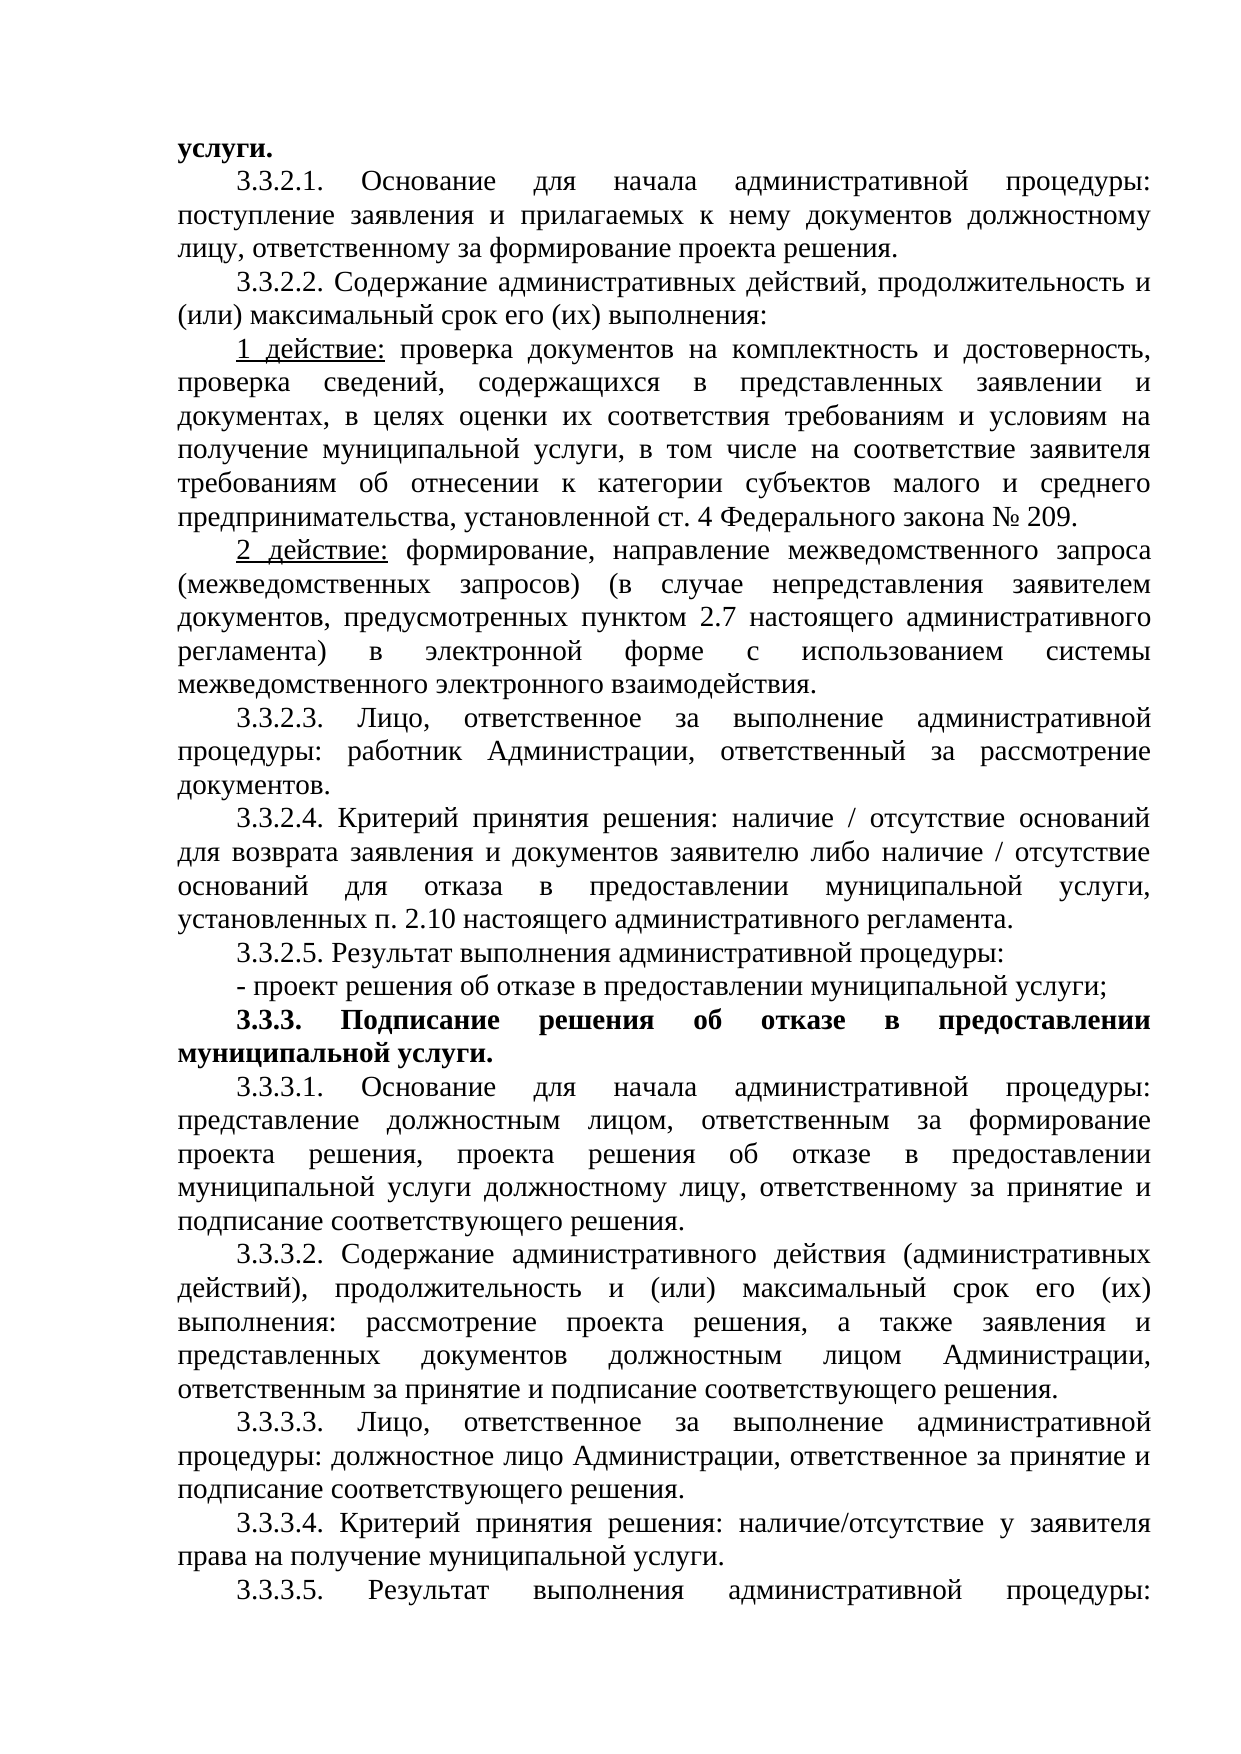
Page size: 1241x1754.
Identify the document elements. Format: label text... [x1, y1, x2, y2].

text 3.3.3.1. Основание для начала административной процедуры: представление должностным лицом, ответственным за формирование проекта решения, проекта решения об отказе в предоставлении муниципальной услуги должностному лицу, ответственному за принятие и подписание соответствующего решения. [177, 1069, 1152, 1237]
text 3.3.2.3. Лицо, ответственное за выполнение административной процедуры: работник Администрации, ответственный за рассмотрение документов. [177, 700, 1152, 801]
text 3.3.3. Подписание решения об отказе в предоставлении муниципальной услуги. [177, 1002, 1152, 1069]
text 1 действие: проверка документов на комплектность и достоверность, проверка сведений, содержащихся в представленных заявлении и документах, в целях оценки их соответствия требованиям и условиям на получение муниципальной услуги, в том числе на соответствие заявителя требованиям об отнесении к категории субъектов малого и среднего предпринимательства, установленной ст. 4 Федерального закона № 209. [177, 331, 1152, 532]
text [177, 1572, 1152, 1606]
text 3.3.2.5. Результат выполнения административной процедуры: [177, 935, 1152, 968]
text 2 действие: формирование, направление межведомственного запроса (межведомственных запросов) (в случае непредставления заявителем документов, предусмотренных пунктом 2.7 настоящего административного регламента) в электронной форме с использованием системы межведомственного электронного взаимодействия. [177, 532, 1152, 700]
text 3.3.2.2. Содержание административных действий, продолжительность и (или) максимальный срок его (их) выполнения: [177, 264, 1152, 331]
text 3.3.3.4. Критерий принятия решения: наличие/отсутствие у заявителя права на получение муниципальной услуги. [177, 1505, 1152, 1572]
text - проект решения об отказе в предоставлении муниципальной услуги; [177, 968, 1152, 1002]
text 3.3.3.3. Лицо, ответственное за выполнение административной процедуры: должностное лицо Администрации, ответственное за принятие и подписание соответствующего решения. [177, 1404, 1152, 1505]
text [177, 130, 1152, 163]
text 3.3.2.4. Критерий принятия решения: наличие / отсутствие оснований для возврата заявления и документов заявителю либо наличие / отсутствие оснований для отказа в предоставлении муниципальной услуги, установленных п. 2.10 настоящего административного регламента. [177, 801, 1152, 935]
text 3.3.3.2. Содержание административного действия (административных действий), продолжительность и (или) максимальный срок его (их) выполнения: рассмотрение проекта решения, а также заявления и представленных документов должностным лицом Администрации, ответственным за принятие и подписание соответствующего решения. [177, 1237, 1152, 1404]
text 3.3.2.1. Основание для начала административной процедуры: поступление заявления и прилагаемых к нему документов должностному лицу, ответственному за формирование проекта решения. [177, 163, 1152, 264]
